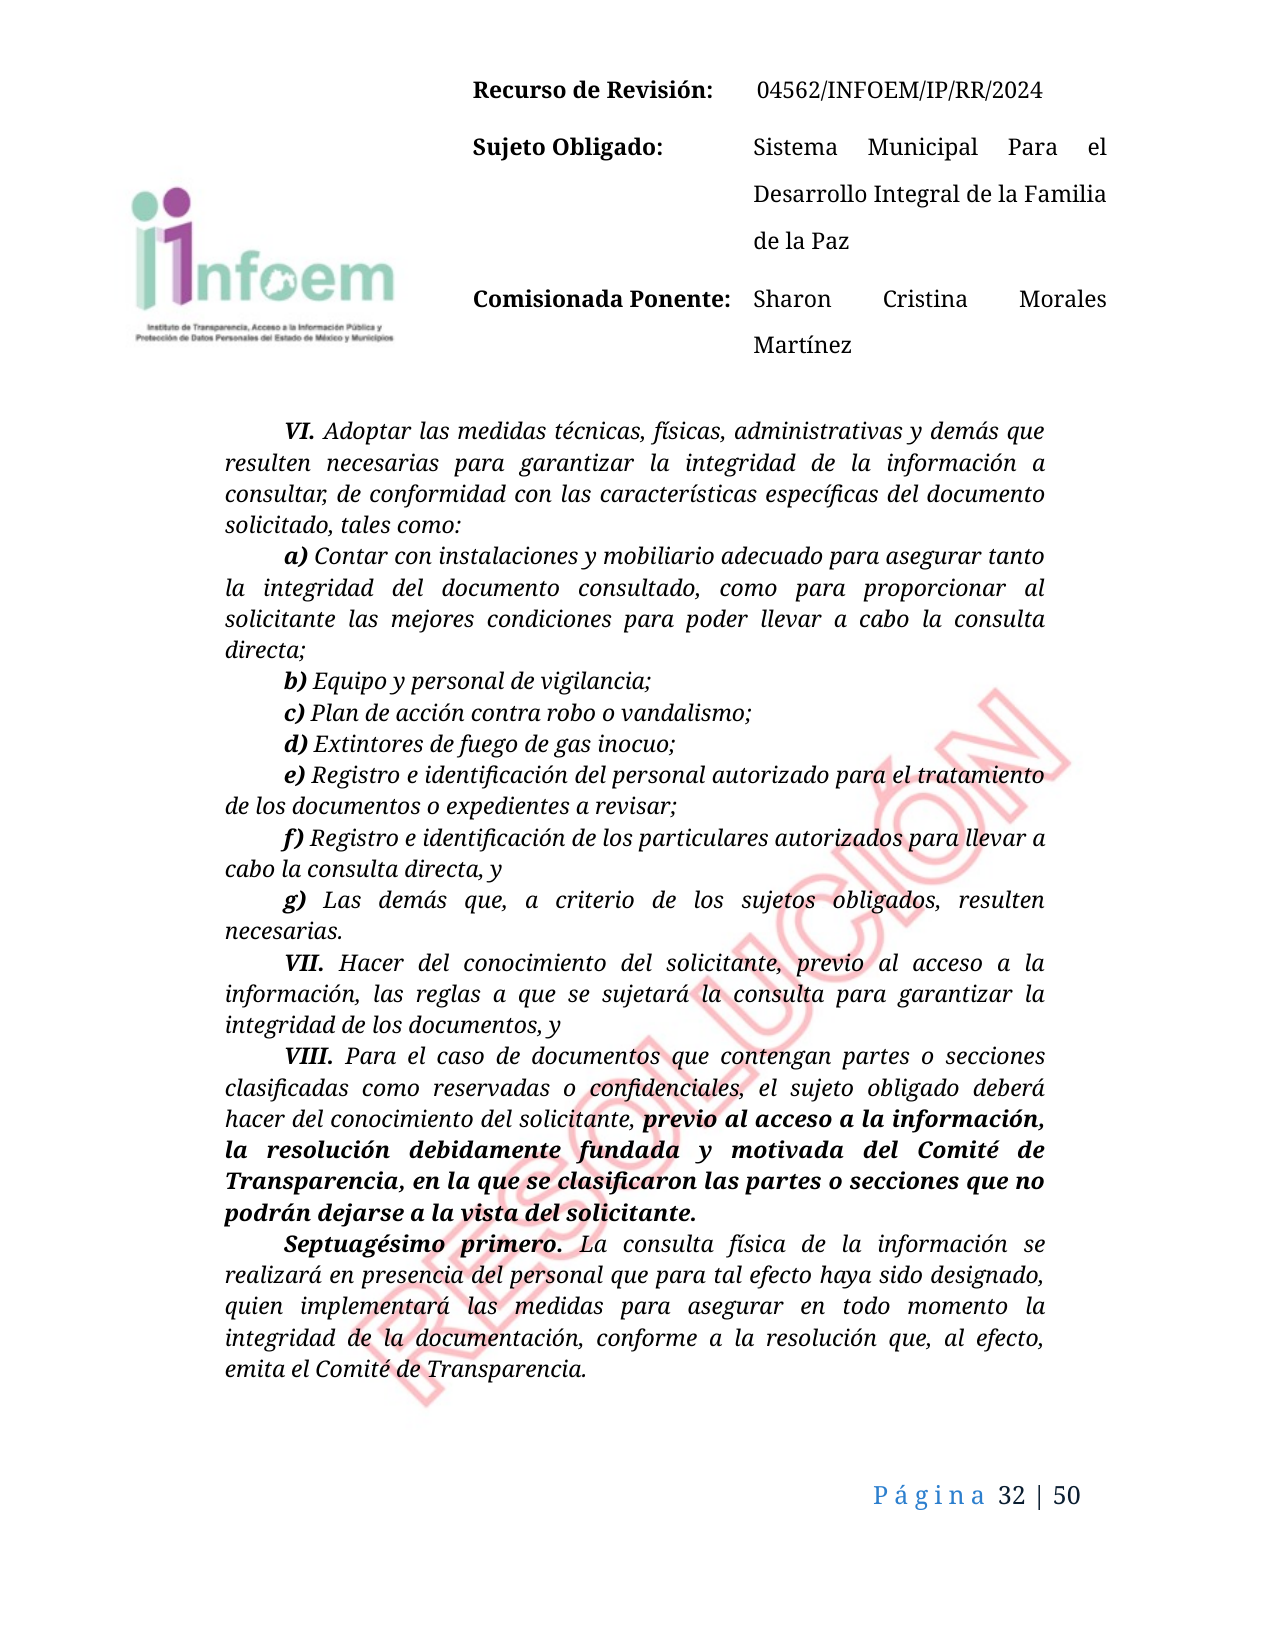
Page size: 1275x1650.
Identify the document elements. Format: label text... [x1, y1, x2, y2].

title d) Extintores de fuego de gas inocuo; [224, 728, 1048, 759]
title VI. Adoptar las medidas técnicas, físicas, administrativas y demás que resulten necesarias para garantizar la integridad de la información a consultar, de conformidad con las características específicas del documento solicitado, tales como: [224, 415, 1048, 540]
title VIII. Para el caso de documentos que contengan partes o secciones clasificadas como reservadas o confidenciales, el sujeto obligado deberá hacer del conocimiento del solicitante, previo al acceso a la información, la resolución debidamente fundada y motivada del Comité de Transparencia, en la que se clasificaron las partes o secciones que no podrán dejarse a la vista del solicitante. [224, 1040, 1048, 1228]
title f) Registro e identificación de los particulares autorizados para llevar a cabo la consulta directa, y [224, 821, 1048, 884]
title g) Las demás que, a criterio de los sujetos obligados, resulten necesarias. [224, 884, 1048, 946]
title c) Plan de acción contra robo o vandalismo; [224, 696, 1048, 728]
title Septuagésimo primero. La consulta física de la información se realizará en presencia del personal que para tal efecto haya sido designado, quien implementará las medidas para asegurar en todo momento la integridad de la documentación, conforme a la resolución que, al efecto, emita el Comité de Transparencia. [224, 1228, 1048, 1384]
title a) Contar con instalaciones y mobiliario adecuado para asegurar tanto la integridad del documento consultado, como para proporcionar al solicitante las mejores condiciones para poder llevar a cabo la consulta directa; [224, 540, 1048, 665]
title e) Registro e identificación del personal autorizado para el tratamiento de los documentos o expedientes a revisar; [224, 759, 1048, 821]
title VII. Hacer del conocimiento del solicitante, previo al acceso a la información, las reglas a que se sujetará la consulta para garantizar la integridad de los documentos, y [224, 946, 1048, 1040]
title b) Equipo y personal de vigilancia; [224, 665, 1048, 696]
picture [2, 122, 1275, 1650]
